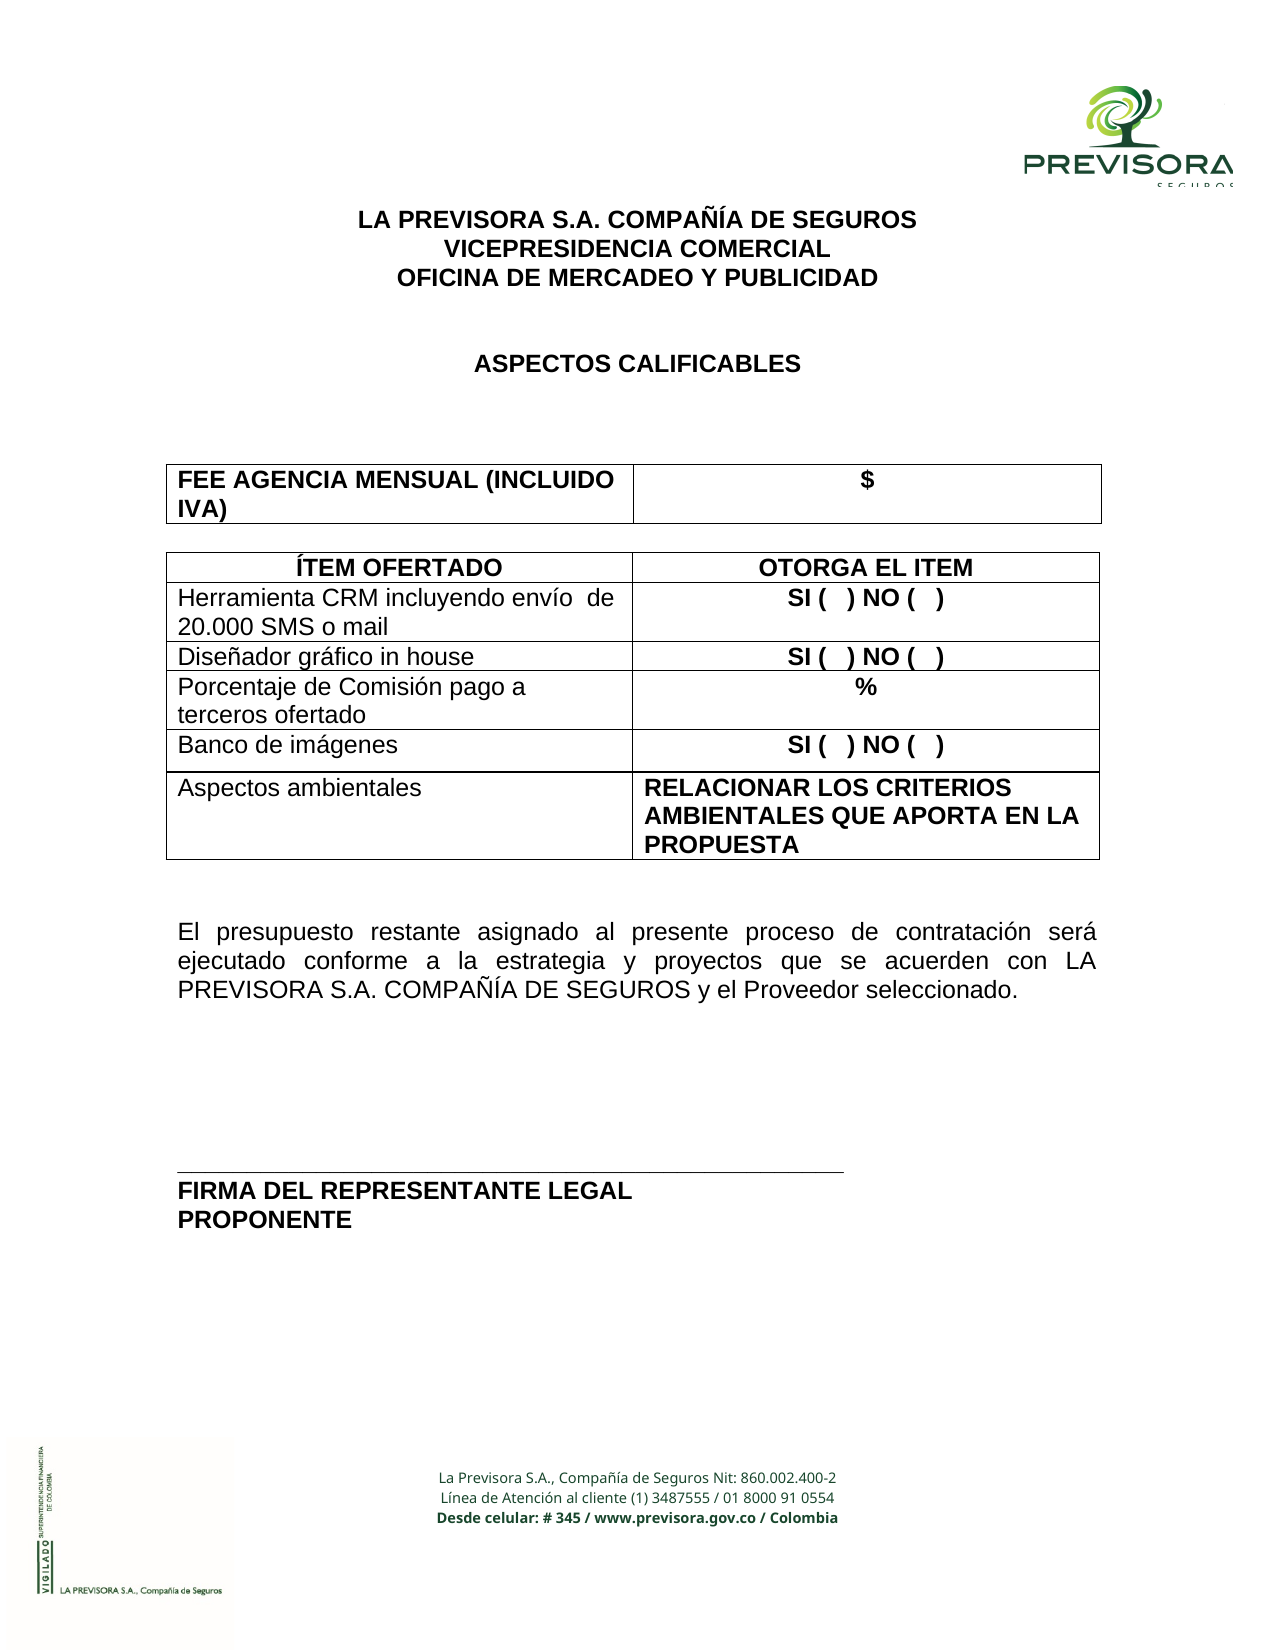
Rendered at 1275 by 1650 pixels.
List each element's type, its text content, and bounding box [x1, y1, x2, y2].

text VICEPRESIDENCIA COMERCIAL [177, 234, 1098, 263]
table_cell Banco de imágenes [167, 730, 632, 771]
table_cell RELACIONAR LOS CRITERIOS AMBIENTALES QUE APORTA EN LA PROPUESTA [633, 773, 1099, 859]
picture [6, 1437, 235, 1650]
text OFICINA DE MERCADEO Y PUBLICIDAD [177, 263, 1098, 291]
picture [1023, 86, 1233, 186]
text El presupuesto restante asignado al presente proceso de contratación será ejecutado conforme a la estrategia y proyectos que se acuerden con LA PREVISORA S.A. COMPAÑÍA DE SEGUROS y el Proveedor seleccionado. [177, 917, 1098, 1003]
table_cell SI ( ) NO ( ) [633, 730, 1099, 771]
table_header FEE AGENCIA MENSUAL (INCLUIDO IVA) [167, 465, 633, 522]
table_cell SI ( ) NO ( ) [633, 583, 1099, 641]
text ________________________________________________ [177, 1147, 1098, 1176]
table_cell Diseñador gráfico in house [167, 642, 632, 670]
subtitle LA PREVISORA S.A. COMPAÑÍA DE SEGUROS [177, 205, 1098, 234]
table_cell % [633, 671, 1099, 729]
text FIRMA DEL REPRESENTANTE LEGAL [177, 1176, 1098, 1205]
table_cell SI ( ) NO ( ) [633, 642, 1099, 670]
table_header ÍTEM OFERTADO [167, 553, 632, 582]
table_header $ [634, 465, 1101, 522]
table_cell Aspectos ambientales [167, 773, 632, 859]
table_cell Herramienta CRM incluyendo envío de 20.000 SMS o mail [167, 583, 632, 641]
text PROPONENTE [177, 1205, 1098, 1233]
table_header OTORGA EL ITEM [633, 553, 1099, 582]
table_cell Porcentaje de Comisión pago a terceros ofertado [167, 671, 632, 729]
text ASPECTOS CALIFICABLES [177, 349, 1098, 378]
